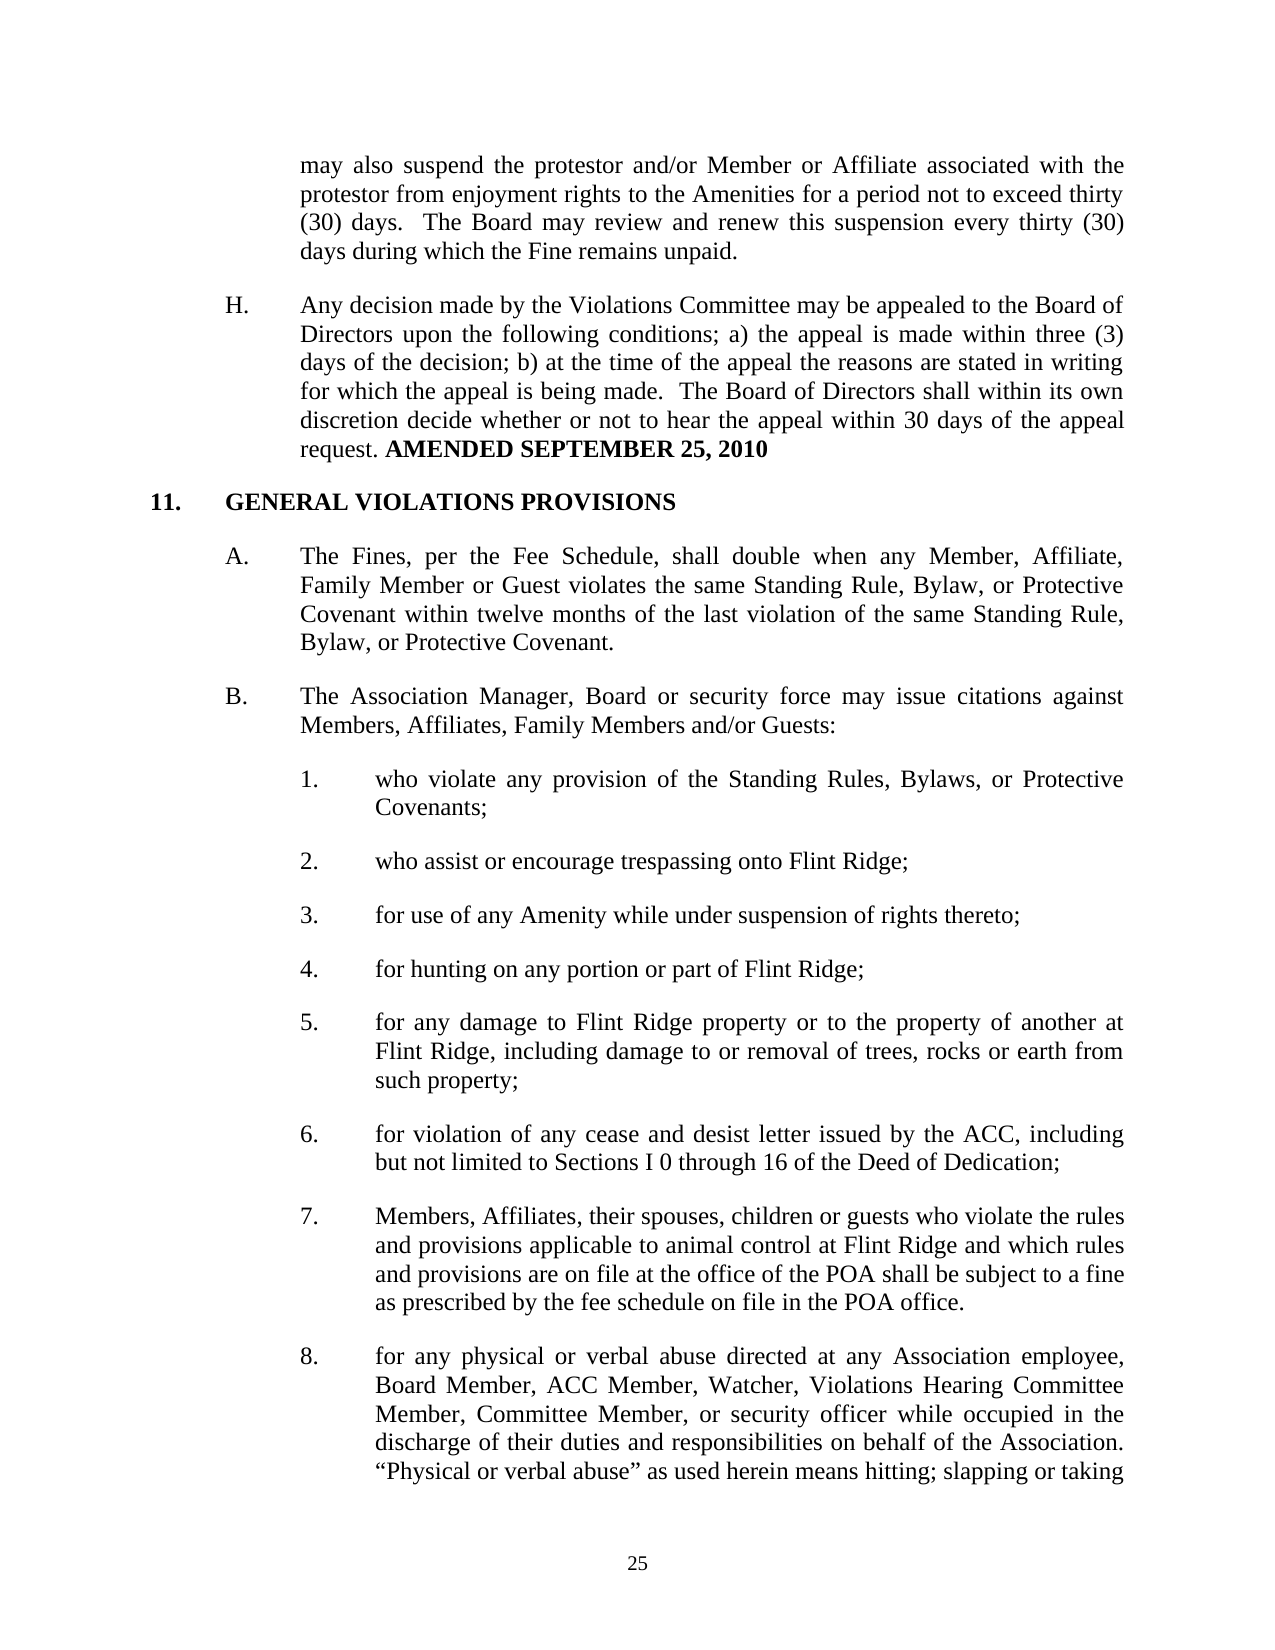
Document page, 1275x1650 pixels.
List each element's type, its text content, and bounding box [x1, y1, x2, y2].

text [225, 150, 1125, 265]
text for any damage to Flint Ridge property or to the property of another at Flint Ridge, including damage to or removal of trees, rocks or earth from such property; [300, 1007, 1125, 1094]
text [300, 1341, 1125, 1485]
text who violate any provision of the Standing Rules, Bylaws, or Protective Covenants; [300, 764, 1125, 821]
text GENERAL VIOLATIONS PROVISIONS [150, 487, 1125, 516]
text The Association Manager, Board or security force may issue citations against Members, Affiliates, Family Members and/or Guests: [225, 681, 1125, 739]
text for violation of any cease and desist letter issued by the ACC, including but not limited to Sections I 0 through 16 of the Deed of Dedication; [300, 1119, 1125, 1176]
text who assist or encourage trespassing onto Flint Ridge; [300, 846, 1125, 875]
text Members, Affiliates, their spouses, children or guests who violate the rules and provisions applicable to animal control at Flint Ridge and which rules and provisions are on file at the office of the POA shall be subject to a fine as prescribed by the fee schedule on file in the POA office. [300, 1201, 1125, 1316]
text Any decision made by the Violations Committee may be appealed to the Board of Directors upon the following conditions; a) the appeal is made within three (3) days of the decision; b) at the time of the appeal the reasons are stated in writing for which the appeal is being made. The Board of Directors shall within its own discretion decide whether or not to hear the appeal within 30 days of the appeal request. AMENDED SEPTEMBER 25, 2010 [225, 290, 1125, 462]
text for use of any Amenity while under suspension of rights thereto; [300, 900, 1125, 929]
text for hunting on any portion or part of Flint Ridge; [300, 954, 1125, 982]
text The Fines, per the Fee Schedule, shall double when any Member, Affiliate, Family Member or Guest violates the same Standing Rule, Bylaw, or Protective Covenant within twelve months of the last violation of the same Standing Rule, Bylaw, or Protective Covenant. [225, 541, 1125, 656]
